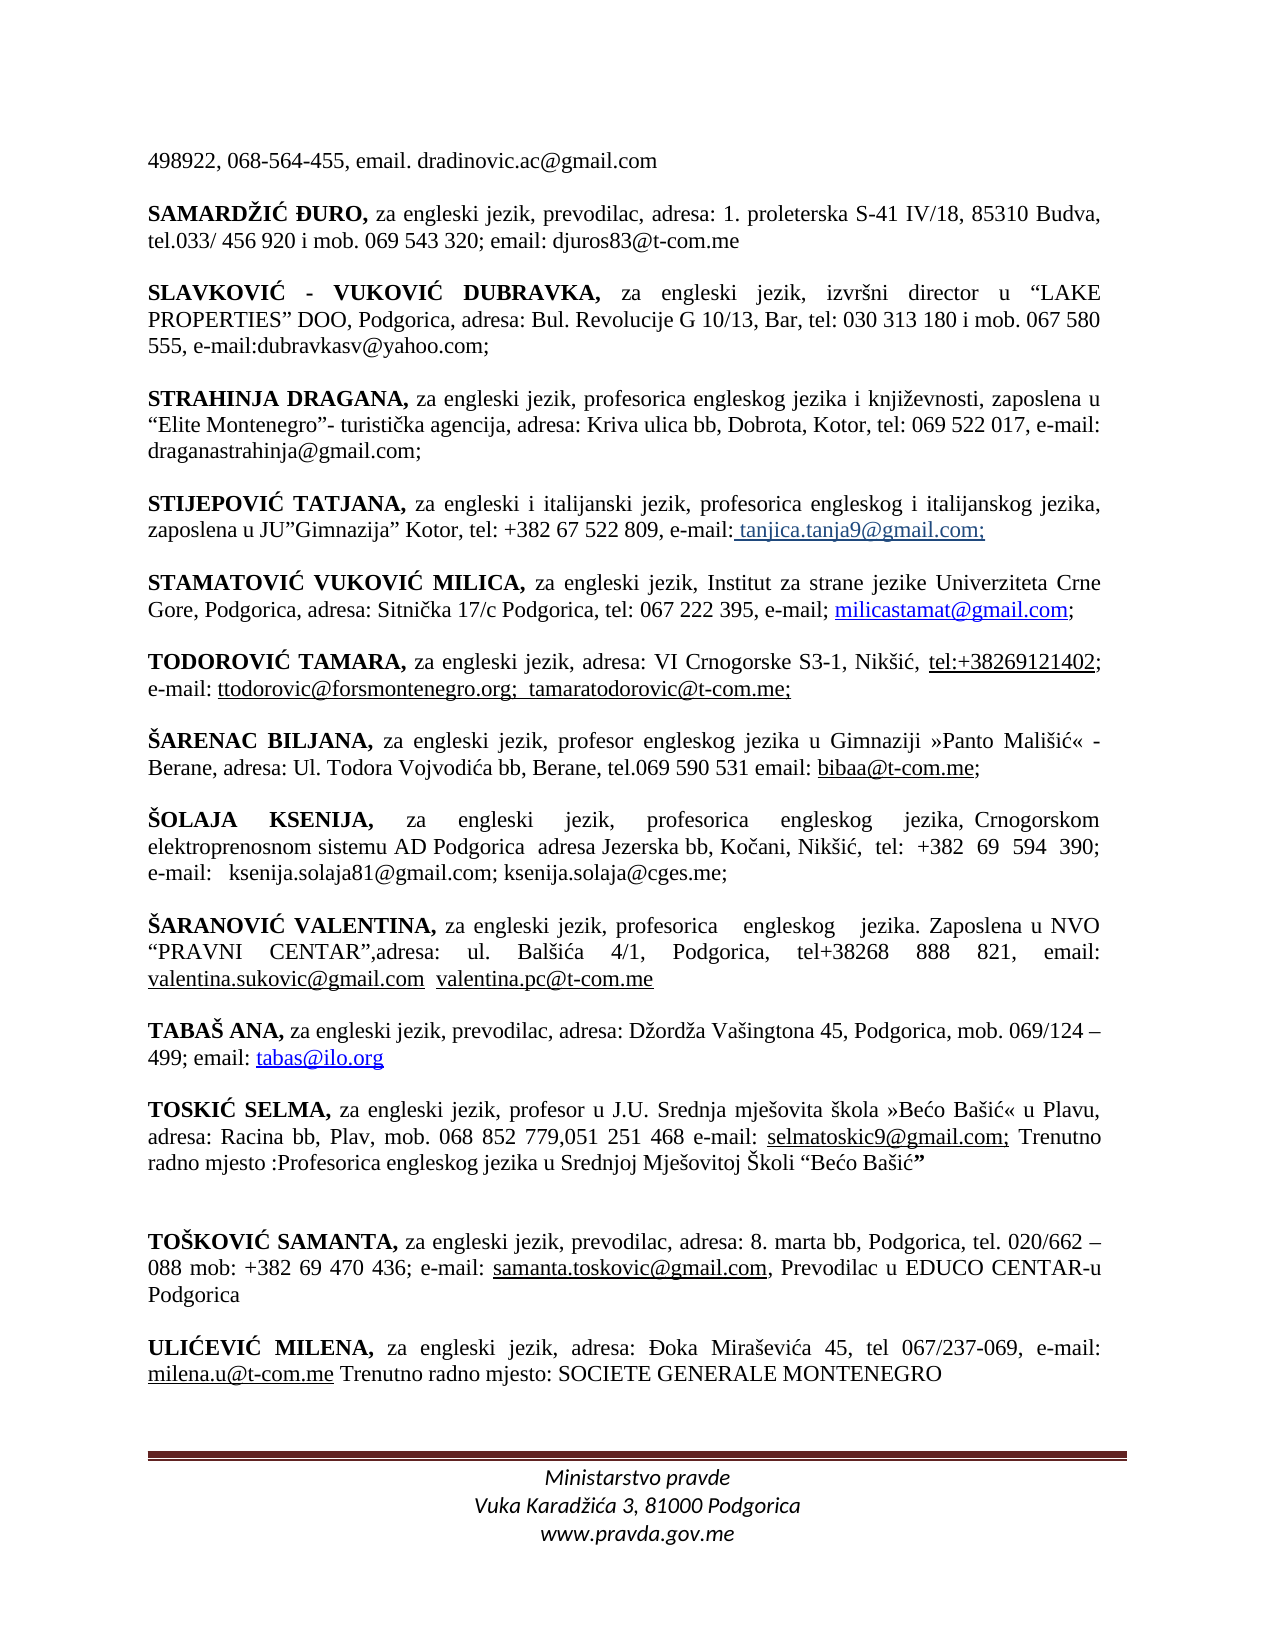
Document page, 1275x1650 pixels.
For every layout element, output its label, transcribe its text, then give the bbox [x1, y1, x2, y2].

text TOSKIĆ SELMA, za engleski jezik, profesor u J.U. Srednja mješovita škola »Bećo Bašić« u Plavu, adresa: Racina bb, Plav, mob. 068 852 779,051 251 468 e-mail: selmatoskic9@gmail.com; Trenutno radno mjesto :Profesorica engleskog jezika u Srednjoj Mješovitoj Školi “Bećo Bašić” [148, 1096, 1102, 1175]
text STRAHINJA DRAGANA, za engleski jezik, profesorica engleskog jezika i književnosti, zaposlena u “Elite Montenegro”- turistička agencija, adresa: Kriva ulica bb, Dobrota, Kotor, tel: 069 522 017, e-mail: draganastrahinja@gmail.com; [148, 385, 1102, 464]
text ŠARANOVIĆ VALENTINA, za engleski jezik, profesorica engleskog jezika. Zaposlena u NVO “PRAVNI CENTAR”,adresa: ul. Balšića 4/1, Podgorica, tel+38268 888 821, email: valentina.sukovic@gmail.com valentina.pc@t-com.me [148, 912, 1102, 991]
text ŠOLAJA KSENIJA, za engleski jezik, profesorica engleskog jezika, Crnogorskom elektroprenosnom sistemu AD Podgorica adresa Jezerska bb, Kočani, Nikšić, tel: +382 69 594 390; e-mail: ksenija.solaja81@gmail.com; ksenija.solaja@cges.me; [148, 806, 1102, 886]
text STIJEPOVIĆ TATJANA, za engleski i italijanski jezik, profesorica engleskog i italijanskog jezika, zaposlena u JU”Gimnazija” Kotor, tel: +382 67 522 809, e-mail: tanjica.tanja9@gmail.com; [148, 490, 1102, 543]
text SAMARDŽIĆ ĐURO, za engleski jezik, prevodilac, adresa: 1. proleterska S-41 IV/18, 85310 Budva, tel.033/ 456 920 i mob. 069 543 320; email: djuros83@t-com.me [148, 200, 1102, 253]
text TOŠKOVIĆ SAMANTA, za engleski jezik, prevodilac, adresa: 8. marta bb, Podgorica, tel. 020/662 – 088 mob: +382 69 470 436; e-mail: samanta.toskovic@gmail.com, Prevodilac u EDUCO CENTAR-u Podgorica [148, 1228, 1102, 1307]
text TABAŠ ANA, za engleski jezik, prevodilac, adresa: Džordža Vašingtona 45, Podgorica, mob. 069/124 – 499; email: tabas@ilo.org [148, 1017, 1102, 1070]
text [148, 148, 1102, 174]
text ŠARENAC BILJANA, za engleski jezik, profesor engleskog jezika u Gimnaziji »Panto Mališić« - Berane, adresa: Ul. Todora Vojvodića bb, Berane, tel.069 590 531 email: bibaa@t-com.me; [148, 727, 1102, 780]
text STAMATOVIĆ VUKOVIĆ MILICA, za engleski jezik, Institut za strane jezike Univerziteta Crne Gore, Podgorica, adresa: Sitnička 17/c Podgorica, tel: 067 222 395, e-mail; milicastamat@gmail.com; [148, 569, 1102, 622]
text TODOROVIĆ TAMARA, za engleski jezik, adresa: VI Crnogorske S3-1, Nikšić, tel:+38269121402; e-mail: ttodorovic@forsmontenegro.org; tamaratodorovic@t-com.me; [148, 648, 1102, 701]
text ULIĆEVIĆ MILENA, za engleski jezik, adresa: Đoka Miraševića 45, tel 067/237-069, e-mail: milena.u@t-com.me Trenutno radno mjesto: SOCIETE GENERALE MONTENEGRO [148, 1333, 1102, 1386]
text SLAVKOVIĆ - VUKOVIĆ DUBRAVKA, za engleski jezik, izvršni director u “LAKE PROPERTIES” DOO, Podgorica, adresa: Bul. Revolucije G 10/13, Bar, tel: 030 313 180 i mob. 067 580 555, e-mail:dubravkasv@yahoo.com; [148, 279, 1102, 358]
